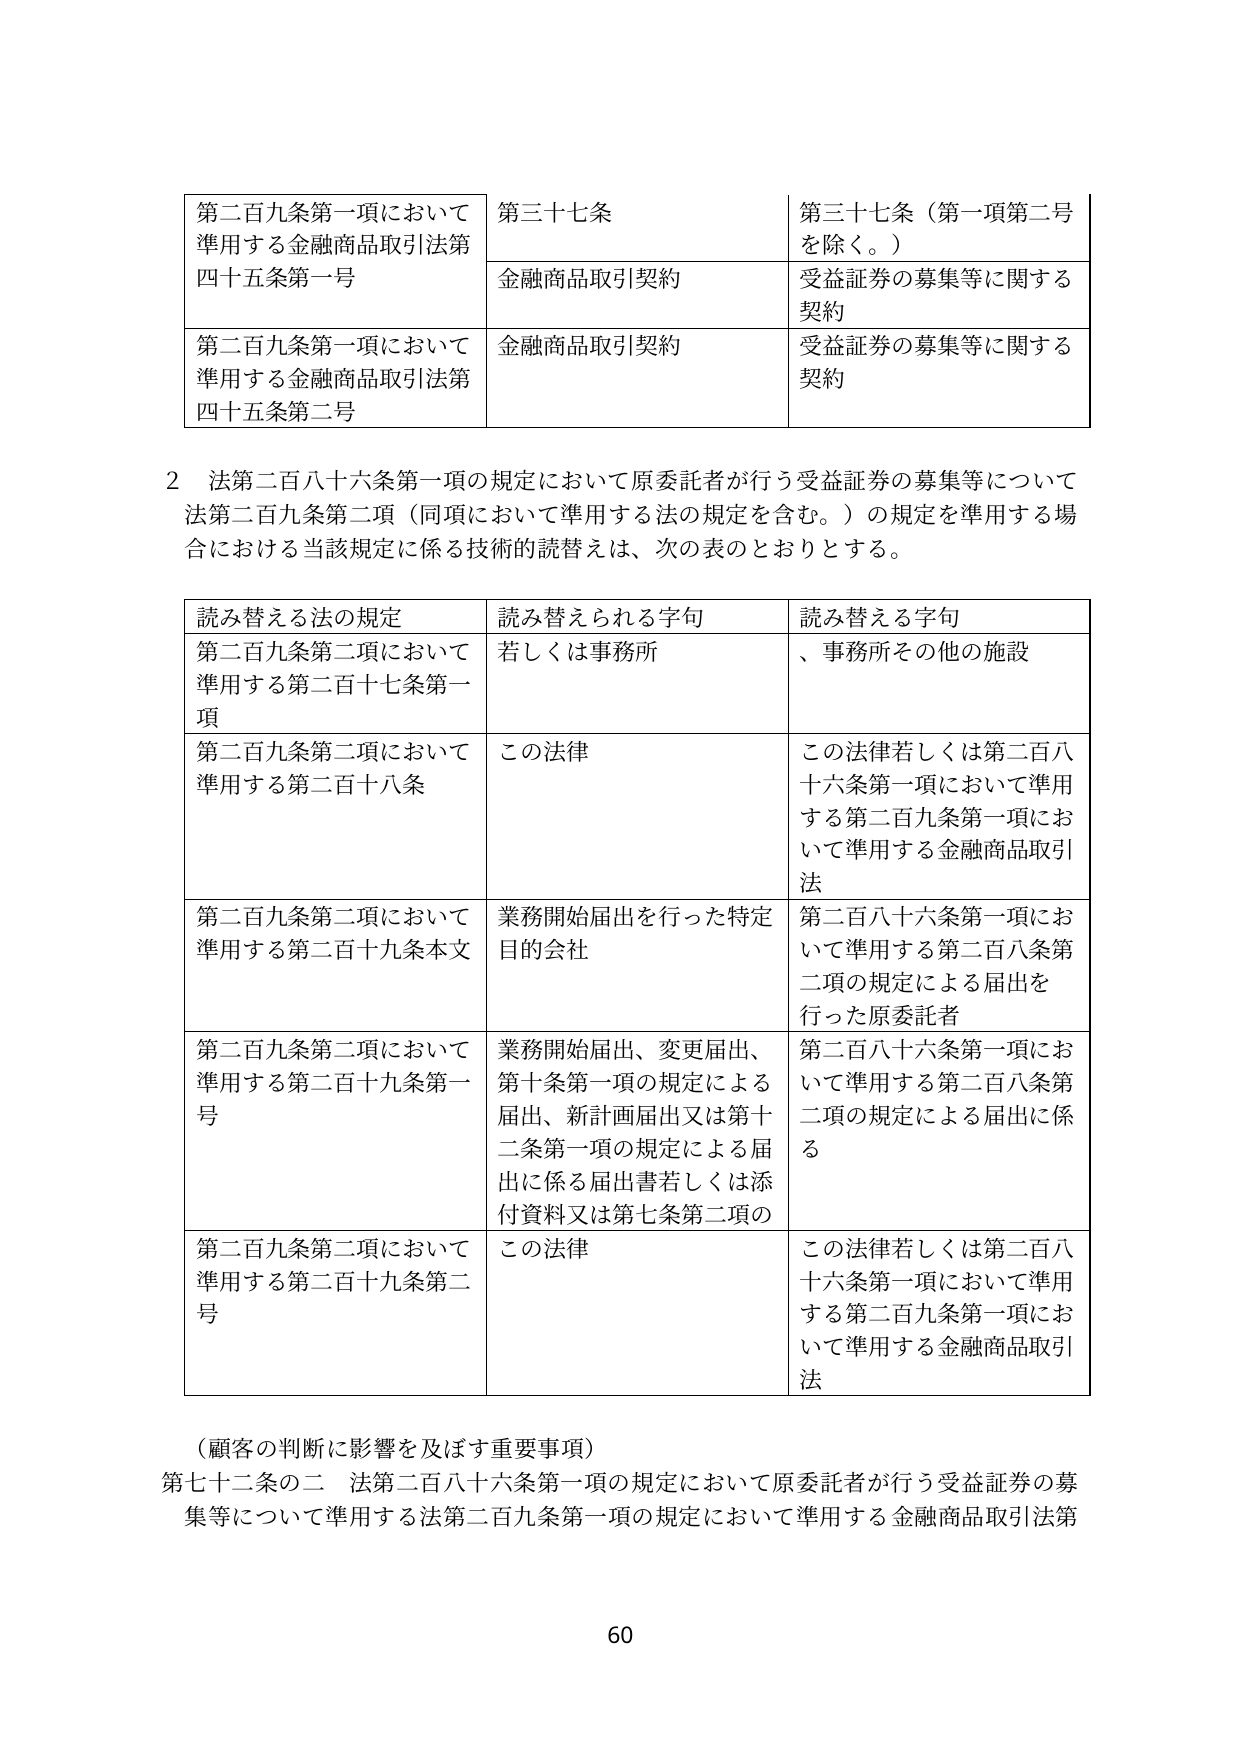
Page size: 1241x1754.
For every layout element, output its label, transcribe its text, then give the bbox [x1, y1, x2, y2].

table_cell この法律若しくは第二百八十六条第一項において準用する第二百九条第一項において準用する金融商品取引法 [789, 734, 1089, 898]
table_header 読み替える字句 [789, 600, 1089, 633]
table_cell 業務開始届出を行った特定目的会社 [487, 900, 788, 1031]
table_cell 、事務所その他の施設 [789, 634, 1089, 733]
table_cell 第二百九条第二項において準用する第二百十九条本文 [185, 900, 486, 1031]
table_cell 第二百九条第二項において準用する第二百十七条第一項 [185, 634, 486, 733]
table_cell 第二百九条第一項において準用する金融商品取引法第四十五条第一号 [185, 195, 486, 327]
table_cell 第二百八十六条第一項において準用する第二百八条第二項の規定による届出に係る [789, 1032, 1089, 1230]
table_cell 第二百九条第二項において準用する第二百十八条 [185, 734, 486, 898]
table_cell この法律 [487, 734, 788, 898]
table_header 読み替える法の規定 [185, 600, 486, 633]
table_cell 第三十七条 [487, 194, 788, 261]
table_cell 受益証券の募集等に関する契約 [789, 262, 1089, 327]
text （顧客の判断に影響を及ぼす重要事項） [184, 1431, 1079, 1465]
text ２ 法第二百八十六条第一項の規定において原委託者が行う受益証券の募集等について法第二百九条第二項（同項において準用する法の規定を含む。）の規定を準用する場合における当該規定に係る技術的読替えは、次の表のとおりとする。 [161, 462, 1079, 565]
table_cell 第二百九条第二項において準用する第二百十九条第一号 [185, 1032, 486, 1230]
table_cell 受益証券の募集等に関する契約 [789, 329, 1089, 427]
table_cell 金融商品取引契約 [487, 262, 788, 327]
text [161, 1465, 1079, 1533]
table_cell この法律若しくは第二百八十六条第一項において準用する第二百九条第一項において準用する金融商品取引法 [789, 1231, 1089, 1395]
table_cell 第二百九条第一項において準用する金融商品取引法第四十五条第二号 [185, 329, 486, 427]
table_cell 第二百八十六条第一項において準用する第二百八条第二項の規定による届出を行った原委託者 [789, 900, 1089, 1031]
table_cell 金融商品取引契約 [487, 329, 788, 427]
table_cell 若しくは事務所 [487, 634, 788, 733]
table_cell この法律 [487, 1231, 788, 1395]
table_header 読み替えられる字句 [487, 600, 788, 633]
table_cell 業務開始届出、変更届出、第十条第一項の規定による届出、新計画届出又は第十二条第一項の規定による届出に係る届出書若しくは添付資料又は第七条第二項の [487, 1032, 788, 1230]
table_cell 第三十七条（第一項第二号を除く。） [789, 194, 1089, 261]
table_cell 第二百九条第二項において準用する第二百十九条第二号 [185, 1231, 486, 1395]
